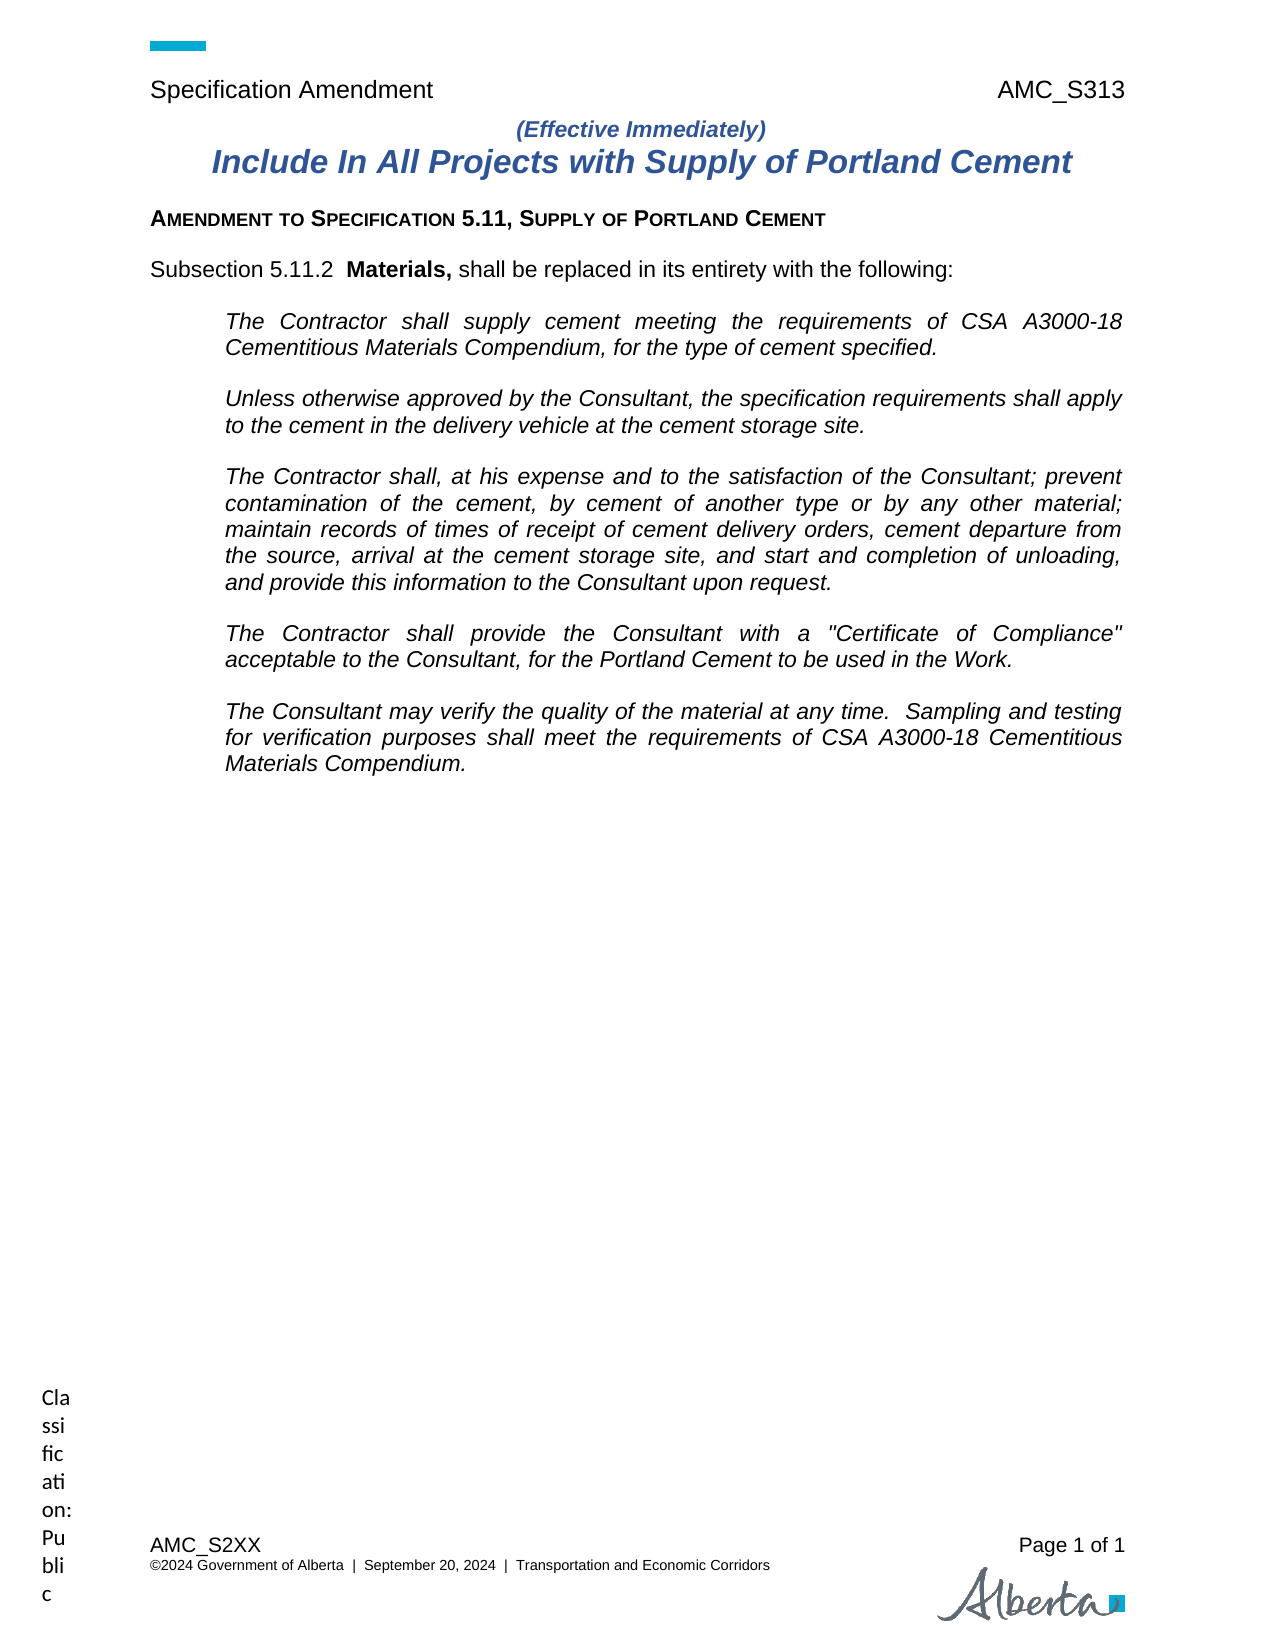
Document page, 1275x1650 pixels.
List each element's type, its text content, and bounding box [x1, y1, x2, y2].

text Unless otherwise approved by the Consultant, the specification requirements shall apply to the cement in the delivery vehicle at the cement storage site. [225, 385, 1125, 438]
picture [937, 1567, 1125, 1621]
text Amendment to Specification 5.11, Supply of Portland Cement [150, 205, 1125, 231]
text Subsection 5.11.2 Materials, shall be replaced in its entirety with the following: [150, 256, 1125, 283]
text The Contractor shall, at his expense and to the satisfaction of the Consultant; prevent contamination of the cement, by cement of another type or by any other material; maintain records of times of receipt of cement delivery orders, cement departure from the source, arrival at the cement storage site, and start and completion of unloading, and provide this information to the Consultant upon request. [225, 463, 1125, 595]
text The Contractor shall supply cement meeting the requirements of CSA A3000-18 Cementitious Materials Compendium, for the type of cement specified. [225, 308, 1125, 360]
text The Consultant may verify the quality of the material at any time. Sampling and testing for verification purposes shall meet the requirements of CSA A3000-18 Cementitious Materials Compendium. [225, 698, 1125, 777]
text The Contractor shall provide the Consultant with a "Certificate of Compliance" acceptable to the Consultant, for the Portland Cement to be used in the Work. [225, 620, 1125, 673]
